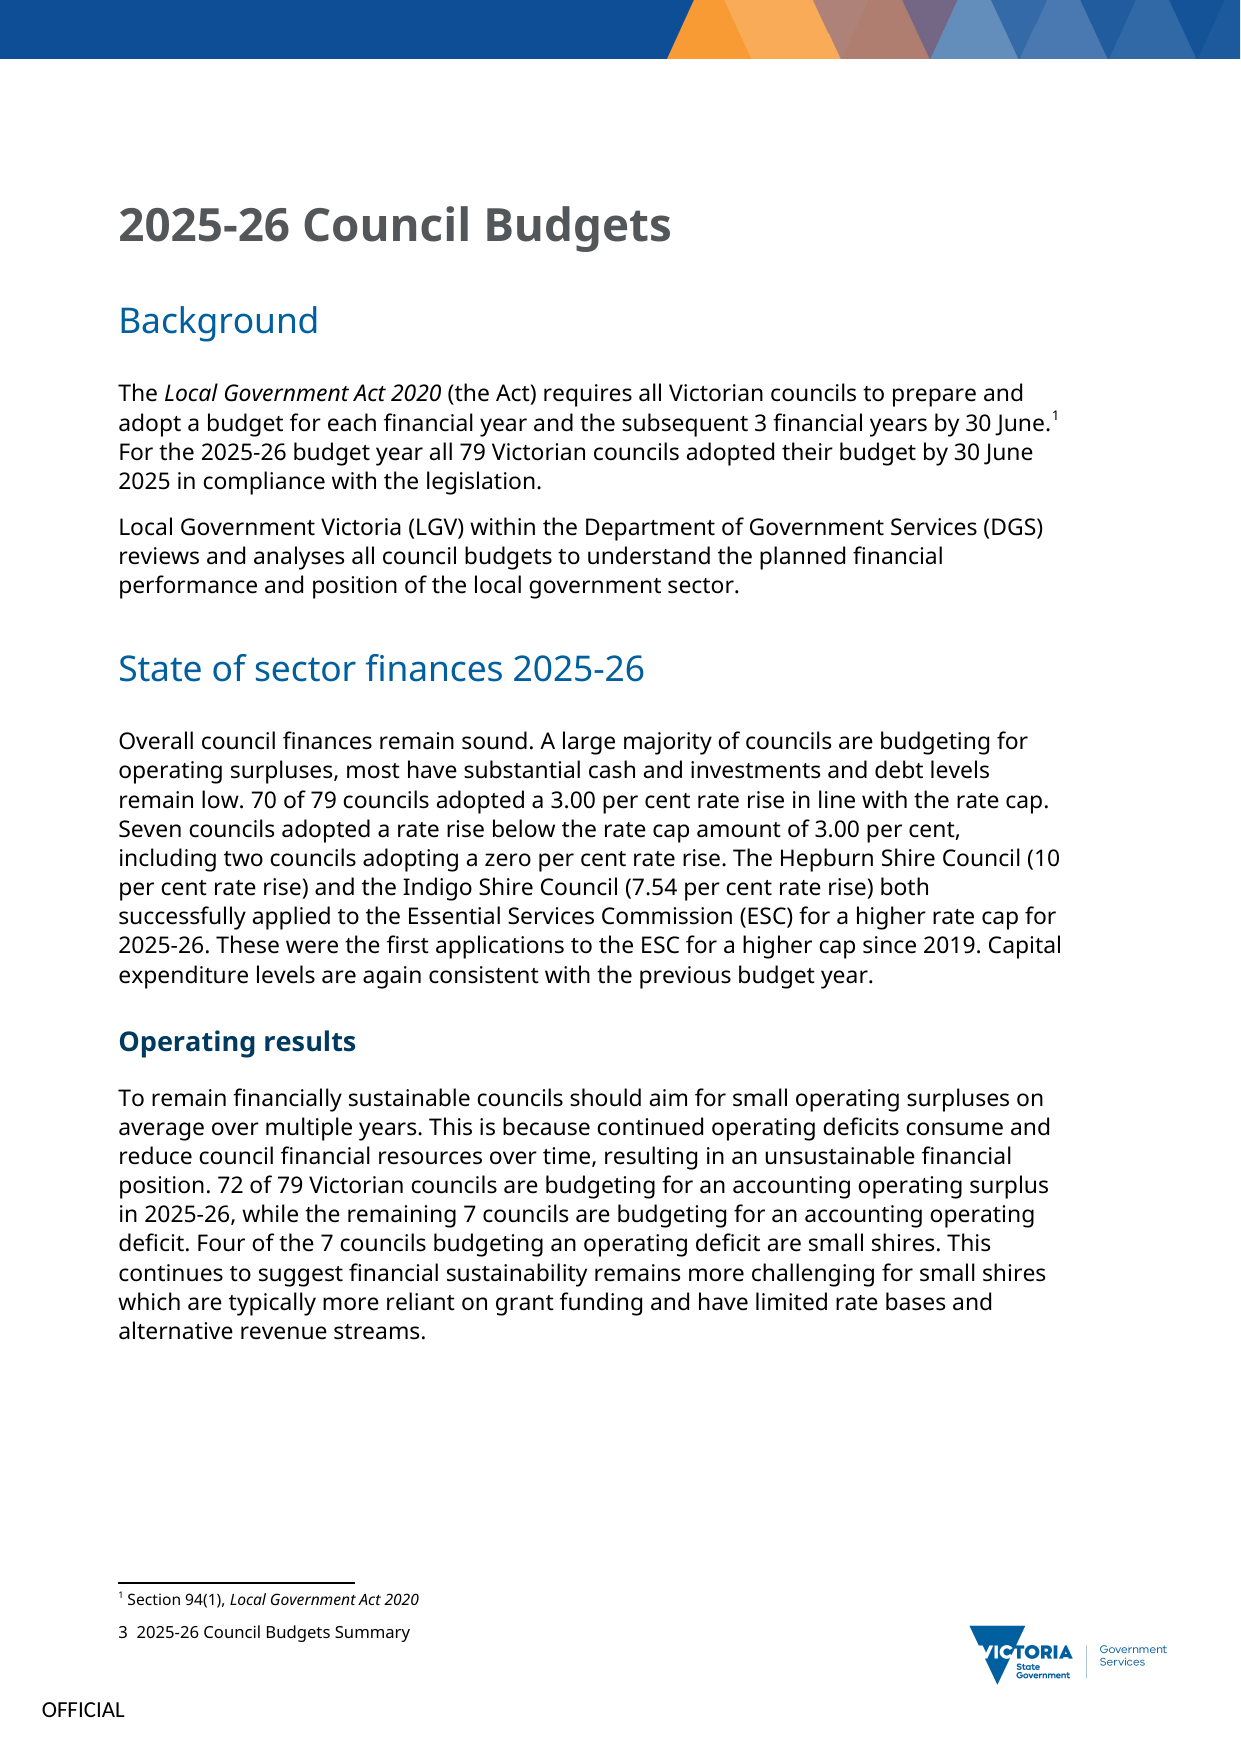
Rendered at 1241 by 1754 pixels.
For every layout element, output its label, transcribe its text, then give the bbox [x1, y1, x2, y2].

text The Local Government Act 2020 (the Act) requires all Victorian councils to prepare and adopt a budget for each financial year and the subsequent 3 financial years by 30 June. For the 2025-26 budget year all 79 Victorian councils adopted their budget by 30 June 2025 in compliance with the legislation. [118, 378, 1063, 495]
text To remain financially sustainable councils should aim for small operating surpluses on average over multiple years. This is because continued operating deficits consume and reduce council financial resources over time, resulting in an unsustainable financial position. 72 of 79 Victorian councils are budgeting for an accounting operating surplus in 2025-26, while the remaining 7 councils are budgeting for an accounting operating deficit. Four of the 7 councils budgeting an operating deficit are small shires. This continues to suggest financial sustainability remains more challenging for small shires which are typically more reliant on grant funding and have limited rate bases and alternative revenue streams. [118, 1083, 1063, 1345]
subtitle Operating results [118, 1026, 945, 1058]
subtitle Background [118, 301, 945, 341]
picture [0, 0, 1241, 59]
text Overall council finances remain sound. A large majority of councils are budgeting for operating surpluses, most have substantial cash and investments and debt levels remain low. 70 of 79 councils adopted a 3.00 per cent rate rise in line with the rate cap. Seven councils adopted a rate rise below the rate cap amount of 3.00 per cent, including two councils adopting a zero per cent rate rise. The Hepburn Shire Council (10 per cent rate rise) and the Indigo Shire Council (7.54 per cent rate rise) both successfully applied to the Essential Services Commission (ESC) for a higher rate cap for 2025-26. These were the first applications to the ESC for a higher cap since 2019. Capital expenditure levels are again consistent with the previous budget year. [118, 726, 1063, 989]
picture [0, 1608, 1241, 1754]
subtitle 2025-26 Council Budgets [118, 201, 945, 251]
subtitle State of sector finances 2025-26 [118, 649, 945, 689]
text Local Government Victoria (LGV) within the Department of Government Services (DGS) reviews and analyses all council budgets to understand the planned financial performance and position of the local government sector. [118, 512, 1063, 599]
